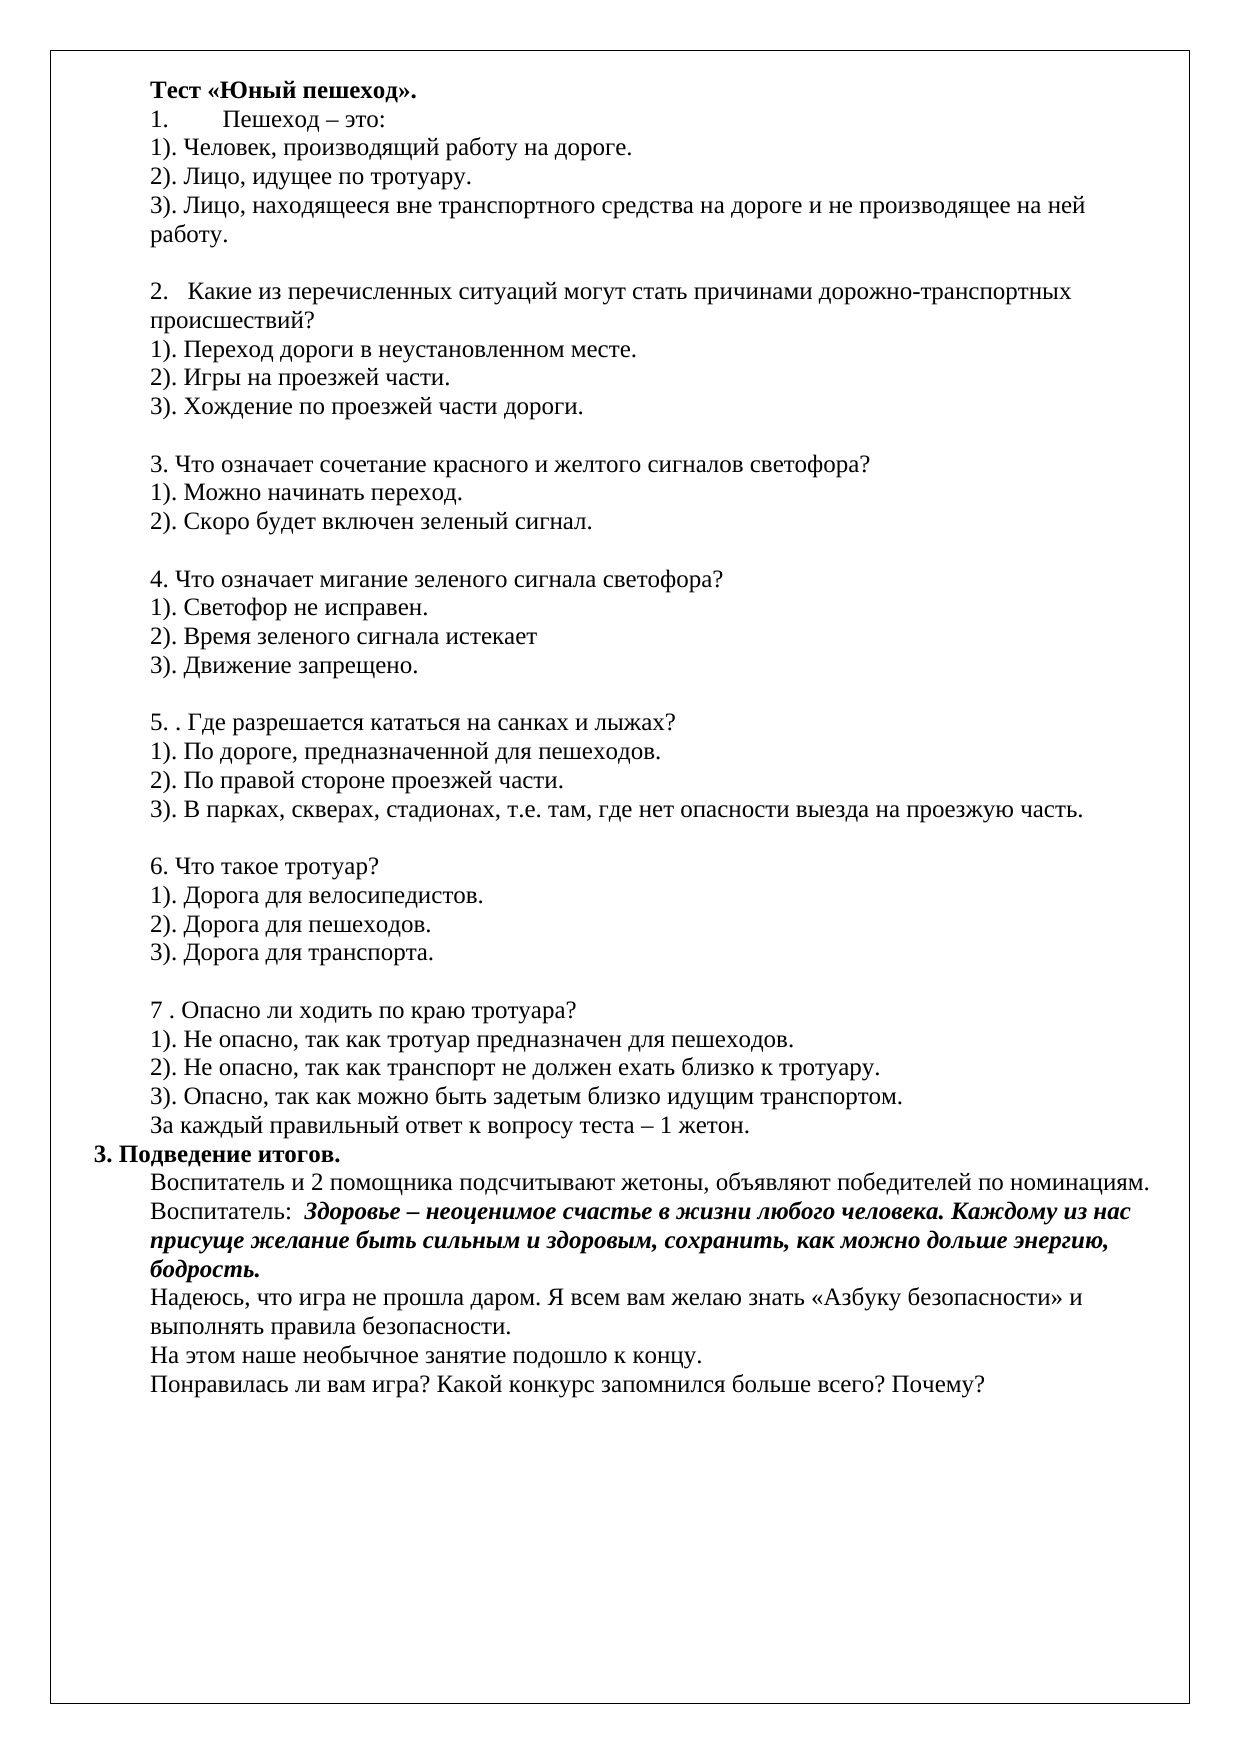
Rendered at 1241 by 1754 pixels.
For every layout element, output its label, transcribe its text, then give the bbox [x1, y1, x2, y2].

list 2). Дорога для пешеходов. [150, 909, 1165, 937]
list 2). По правой стороне проезжей части. [150, 765, 1165, 794]
list 2). Время зеленого сигнала истекает [150, 621, 1165, 650]
list 3. Что означает сочетание красного и желтого сигналов светофора? [150, 449, 1165, 477]
text 3. Подведение итогов. [75, 1139, 1165, 1167]
list 3). Лицо, находящееся вне транспортного средства на дороге и не производящее на ней работу. [150, 190, 1165, 247]
list 2). Не опасно, так как транспорт не должен ехать близко к тротуару. [150, 1052, 1165, 1081]
list 1). Человек, производящий работу на дороге. [150, 132, 1165, 161]
list 2. Какие из перечисленных ситуаций могут стать причинами дорожно-транспортных происшествий? [150, 276, 1165, 334]
list 1). Переход дороги в неустановленном месте. [150, 334, 1165, 362]
list 1. Пешеход – это: [150, 104, 1165, 132]
list 1). Можно начинать переход. [150, 477, 1165, 506]
list Воспитатель и 2 помощника подсчитывают жетоны, объявляют победителей по номинациям. Воспитатель: Здоровье – неоценимое счастье в жизни любого человека. Каждому из нас присуще желание быть сильным и здоровым, сохранить, как можно дольше энергию, бодрость. Надеюсь, что игра не прошла даром. Я всем вам желаю знать «Азбуку безопасности» и выполнять правила безопасности. На этом наше необычное занятие подошло к концу. Понравилась ли вам игра? Какой конкурс запомнился больше всего? Почему? [150, 1167, 1165, 1397]
list 4. Что означает мигание зеленого сигнала светофора? [150, 564, 1165, 592]
list За каждый правильный ответ к вопросу теста – 1 жетон. [150, 1110, 1165, 1139]
list 5. . Где разрешается кататься на санках и лыжах? [150, 707, 1165, 736]
list 1). По дороге, предназначенной для пешеходов. [150, 736, 1165, 765]
list 1). Дорога для велосипедистов. [150, 880, 1165, 909]
list 3). Дорога для транспорта. [150, 937, 1165, 966]
list 2). Лицо, идущее по тротуару. [150, 161, 1165, 190]
list 1). Светофор не исправен. [150, 592, 1165, 621]
list 3). Хождение по проезжей части дороги. [150, 391, 1165, 420]
list 2). Игры на проезжей части. [150, 362, 1165, 391]
list 3). Движение запрещено. [150, 650, 1165, 679]
list 1). Не опасно, так как тротуар предназначен для пешеходов. [150, 1024, 1165, 1052]
list 3). В парках, скверах, стадионах, т.е. там, где нет опасности выезда на проезжую часть. [150, 794, 1165, 822]
list 6. Что такое тротуар? [150, 851, 1165, 880]
list 3). Опасно, так как можно быть задетым близко идущим транспортом. [150, 1081, 1165, 1110]
list 2). Скоро будет включен зеленый сигнал. [150, 506, 1165, 535]
list 7 . Опасно ли ходить по краю тротуара? [150, 995, 1165, 1024]
list Тест «Юный пешеход». [150, 75, 1165, 104]
